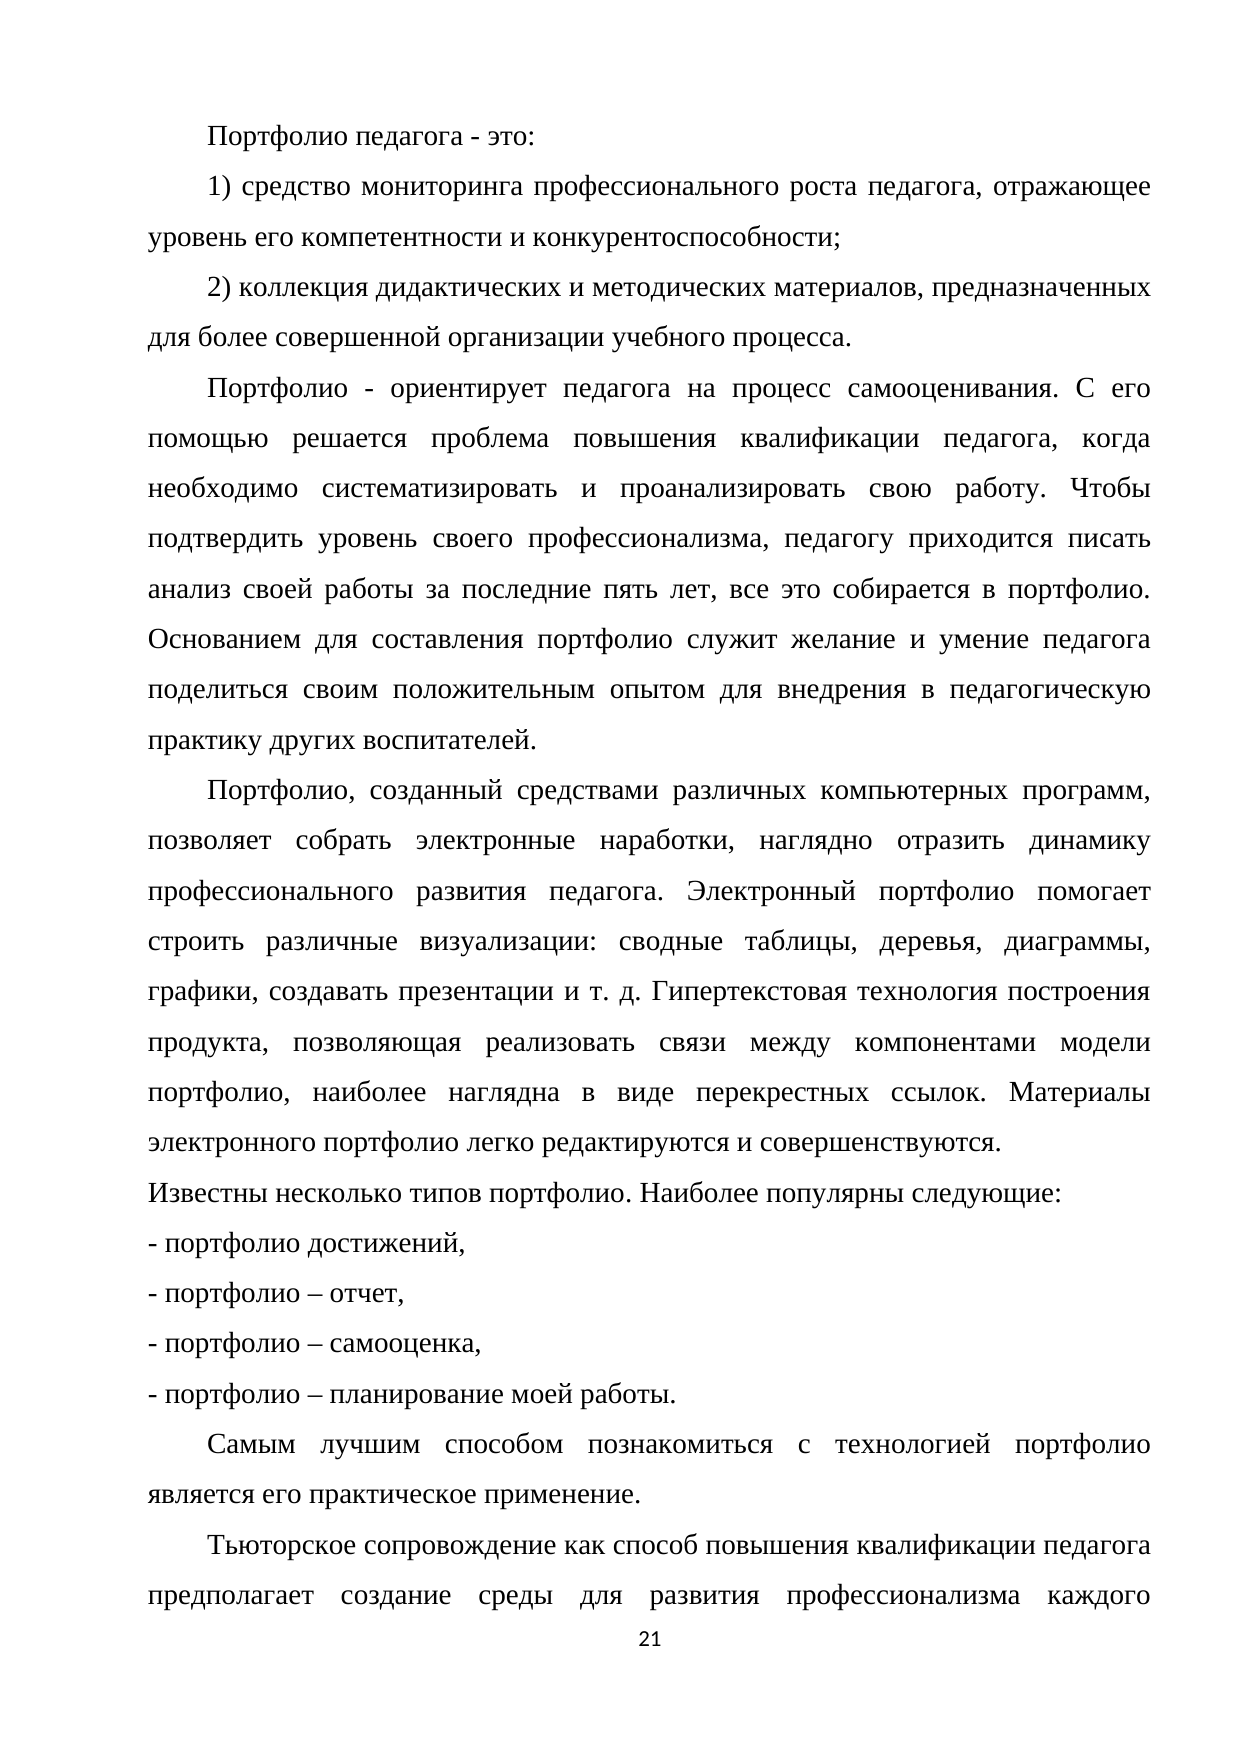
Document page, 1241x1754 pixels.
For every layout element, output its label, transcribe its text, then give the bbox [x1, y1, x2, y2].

text - портфолио – отчет, [148, 1275, 1152, 1309]
text Известны несколько типов портфолио. Наиболее популярны следующие: [148, 1175, 1152, 1208]
text - портфолио достижений, [148, 1225, 1152, 1258]
text - портфолио – самооценка, [148, 1326, 1152, 1359]
text 2) коллекция дидактических и методических материалов, предназначенных для более совершенной организации учебного процесса. [148, 269, 1152, 353]
text Портфолио - ориентирует педагога на процесс самооценивания. С его помощью решается проблема повышения квалификации педагога, когда необходимо систематизировать и проанализировать свою работу. Чтобы подтвердить уровень своего профессионализма, педагогу приходится писать анализ своей работы за последние пять лет, все это собирается в портфолио. Основанием для составления портфолио служит желание и умение педагога поделиться своим положительным опытом для внедрения в педагогическую практику других воспитателей. [148, 370, 1152, 755]
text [148, 1527, 1152, 1611]
text Самым лучшим способом познакомиться с технологией портфолио является его практическое применение. [148, 1426, 1152, 1510]
text Портфолио, созданный средствами различных компьютерных программ, позволяет собрать электронные наработки, наглядно отразить динамику профессионального развития педагога. Электронный портфолио помогает строить различные визуализации: сводные таблицы, деревья, диаграммы, графики, создавать презентации и т. д. Гипертекстовая технология построения продукта, позволяющая реализовать связи между компонентами модели портфолио, наиболее наглядна в виде перекрестных ссылок. Материалы электронного портфолио легко редактируются и совершенствуются. [148, 772, 1152, 1158]
text - портфолио – планирование моей работы. [148, 1376, 1152, 1409]
text 1) средство мониторинга профессионального роста педагога, отражающее уровень его компетентности и конкурентоспособности; [148, 168, 1152, 252]
text Портфолио педагога - это: [148, 118, 1152, 152]
